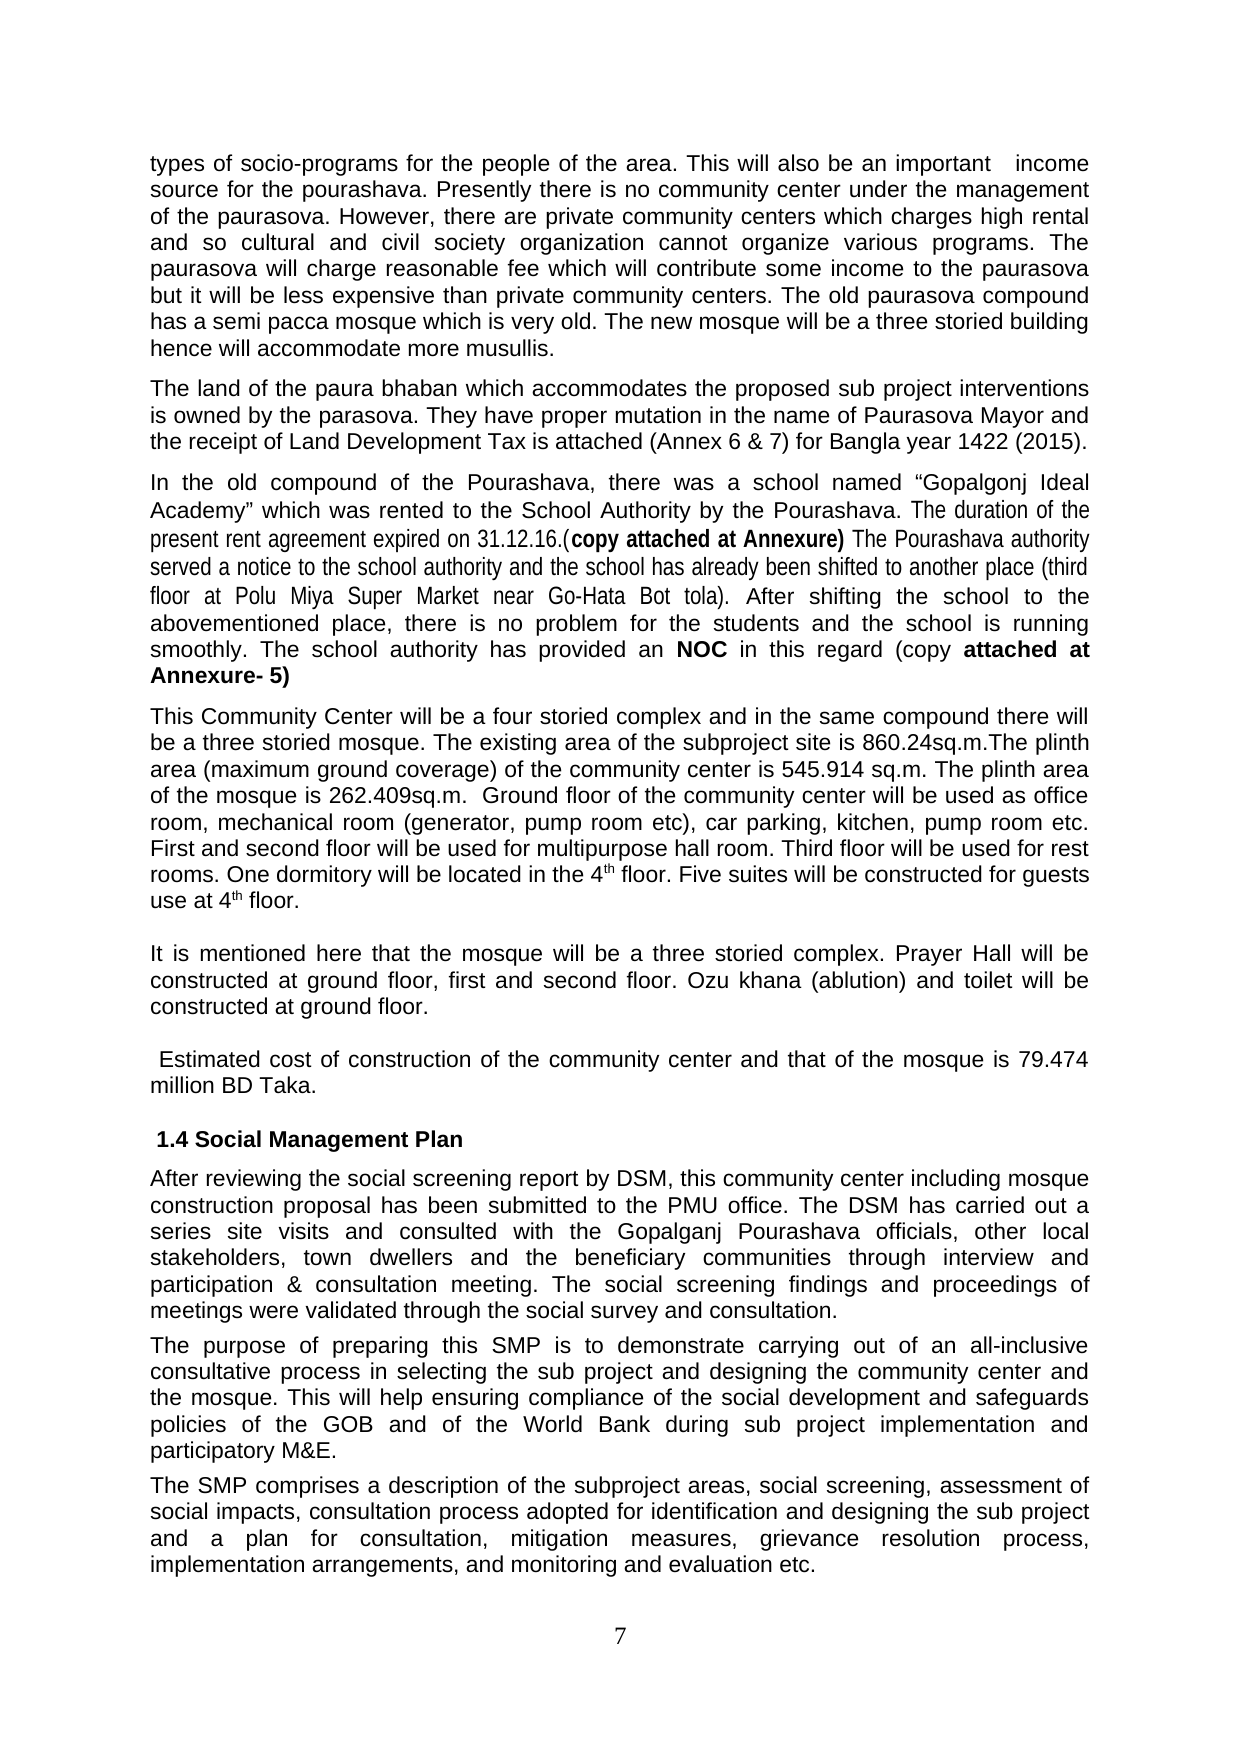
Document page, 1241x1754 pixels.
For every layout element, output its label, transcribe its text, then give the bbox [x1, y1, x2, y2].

text After reviewing the social screening report by DSM, this community center including mosque construction proposal has been submitted to the PMU office. The DSM has carried out a series site visits and consulted with the Gopalganj Pourashava officials, other local stakeholders, town dwellers and the beneficiary communities through interview and participation & consultation meeting. The social screening findings and proceedings of meetings were validated through the social survey and consultation. [150, 1165, 1090, 1323]
text Estimated cost of construction of the community center and that of the mosque is 79.474 million BD Taka. [150, 1046, 1090, 1098]
text The purpose of preparing this SMP is to demonstrate carrying out of an all-inclusive consultative process in selecting the sub project and designing the community center and the mosque. This will help ensuring compliance of the social development and safeguards policies of the GOB and of the World Bank during sub project implementation and participatory M&E. [150, 1332, 1090, 1463]
text The SMP comprises a description of the subproject areas, social screening, assessment of social impacts, consultation process adopted for identification and designing the sub project and a plan for consultation, mitigation measures, grievance resolution process, implementation arrangements, and monitoring and evaluation etc. [150, 1472, 1090, 1577]
text 1.4 Social Management Plan [150, 1126, 1090, 1153]
text The land of the paura bhaban which accommodates the proposed sub project interventions is owned by the parasova. They have proper mutation in the name of Paurasova Mayor and the receipt of Land Development Tax is attached (Annex 6 & 7) for Bangla year 1422 (2015). [150, 375, 1090, 454]
text This Community Center will be a four storied complex and in the same compound there will be a three storied mosque. The existing area of the subproject site is 860.24sq.m.The plinth area (maximum ground coverage) of the community center is 545.914 sq.m. The plinth area of the mosque is 262.409sq.m. Ground floor of the community center will be used as office room, mechanical room (generator, pump room etc), car parking, kitchen, pump room etc. First and second floor will be used for multipurpose hall room. Third floor will be used for rest rooms. One dormitory will be located in the 4th floor. Five suites will be constructed for guests use at 4th floor. [150, 703, 1090, 914]
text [150, 150, 1090, 361]
text It is mentioned here that the mosque will be a three storied complex. Prayer Hall will be constructed at ground floor, first and second floor. Ozu khana (ablution) and toilet will be constructed at ground floor. [150, 940, 1090, 1019]
text In the old compound of the Pourashava, there was a school named “Gopalgonj Ideal Academy” which was rented to the School Authority by the Pourashava. The duration of the present rent agreement expired on 31.12.16.(copy attached at Annexure) The Pourashava authority served a notice to the school authority and the school has already been shifted to another place (third floor at Polu Miya Super Market near Go-Hata Bot tola). After shifting the school to the abovementioned place, there is no problem for the students and the school is running smoothly. The school authority has provided an NOC in this regard (copy attached at Annexure- 5) [150, 469, 1090, 689]
